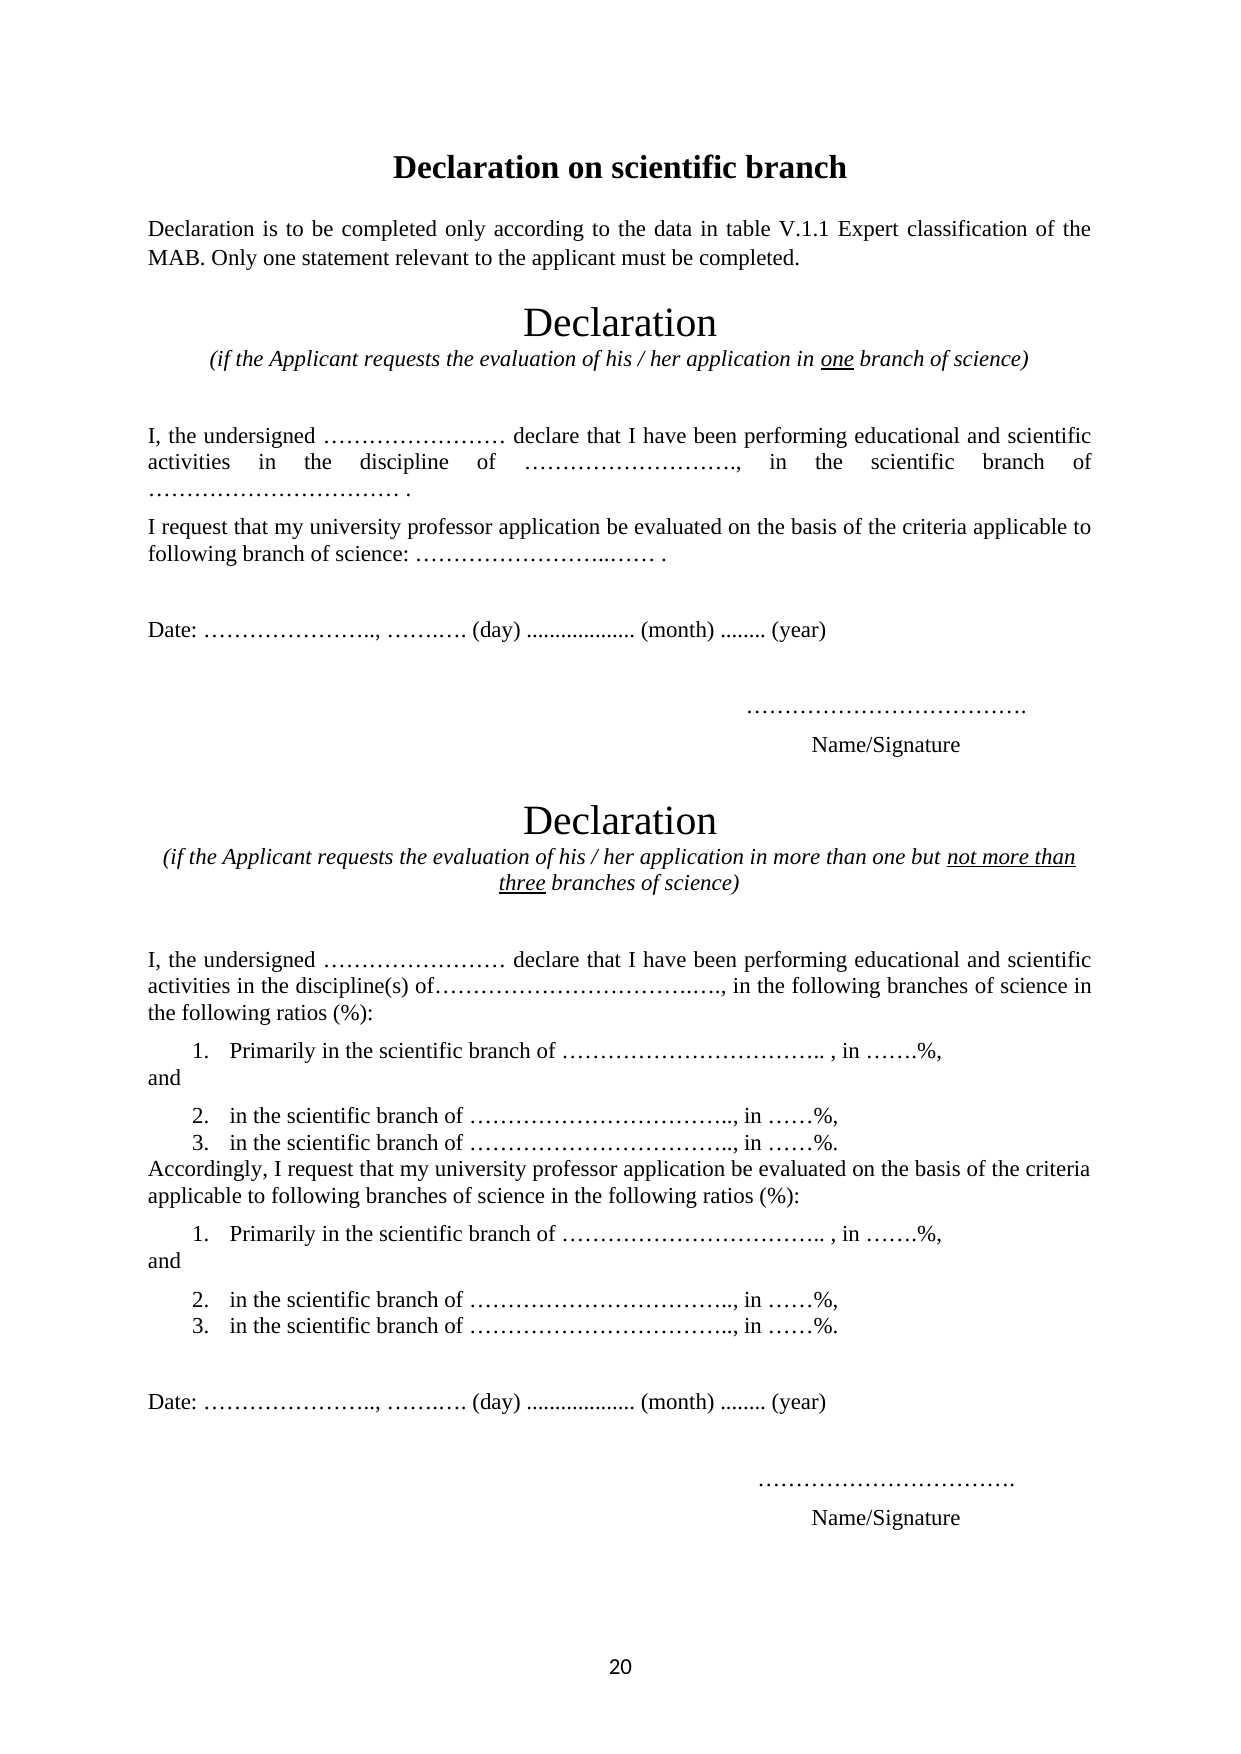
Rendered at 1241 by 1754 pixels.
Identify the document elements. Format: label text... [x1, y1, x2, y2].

list in the scientific branch of …………………………….., in ……%. [192, 1312, 1093, 1338]
text ……………………………. [148, 1465, 1093, 1491]
text and [148, 1247, 1093, 1273]
text (if the Applicant requests the evaluation of his / her application in one branch of science) [148, 346, 1093, 372]
text Date: ………………….., …….…. (day) ................... (month) ........ (year) [148, 1388, 1093, 1415]
text (if the Applicant requests the evaluation of his / her application in more than one but not more than three branches of science) [148, 843, 1093, 896]
list Primarily in the scientific branch of …………………………….. , in …….%, [192, 1221, 1093, 1247]
text I, the undersigned …………………… declare that I have been performing educational and scientific activities in the discipline of ………………………., in the scientific branch of …………………………… . [148, 422, 1093, 501]
text Date: ………………….., …….…. (day) ................... (month) ........ (year) [148, 616, 1093, 642]
list in the scientific branch of …………………………….., in ……%, [192, 1286, 1093, 1312]
list in the scientific branch of …………………………….., in ……%. [192, 1129, 1093, 1155]
text Accordingly, I request that my university professor application be evaluated on the basis of the criteria applicable to following branches of science in the following ratios (%): [148, 1155, 1093, 1208]
text ………………………………. [148, 692, 1093, 719]
text Declaration on scientific branch [148, 148, 1093, 186]
text Name/Signature [148, 731, 1093, 758]
text Declaration [148, 795, 1093, 843]
text Declaration is to be completed only according to the data in table V.1.1 Expert classification of the MAB. Only one statement relevant to the applicant must be completed. [148, 215, 1093, 270]
text I, the undersigned …………………… declare that I have been performing educational and scientific activities in the discipline(s) of…………………………….…., in the following branches of science in the following ratios (%): [148, 946, 1093, 1025]
text and [148, 1064, 1093, 1090]
text Declaration [148, 298, 1093, 346]
list in the scientific branch of …………………………….., in ……%, [192, 1103, 1093, 1129]
list Primarily in the scientific branch of …………………………….. , in …….%, [192, 1037, 1093, 1064]
text I request that my university professor application be evaluated on the basis of the criteria applicable to following branch of science: ……………………..…… . [148, 513, 1093, 566]
text Name/Signature [148, 1504, 1093, 1530]
